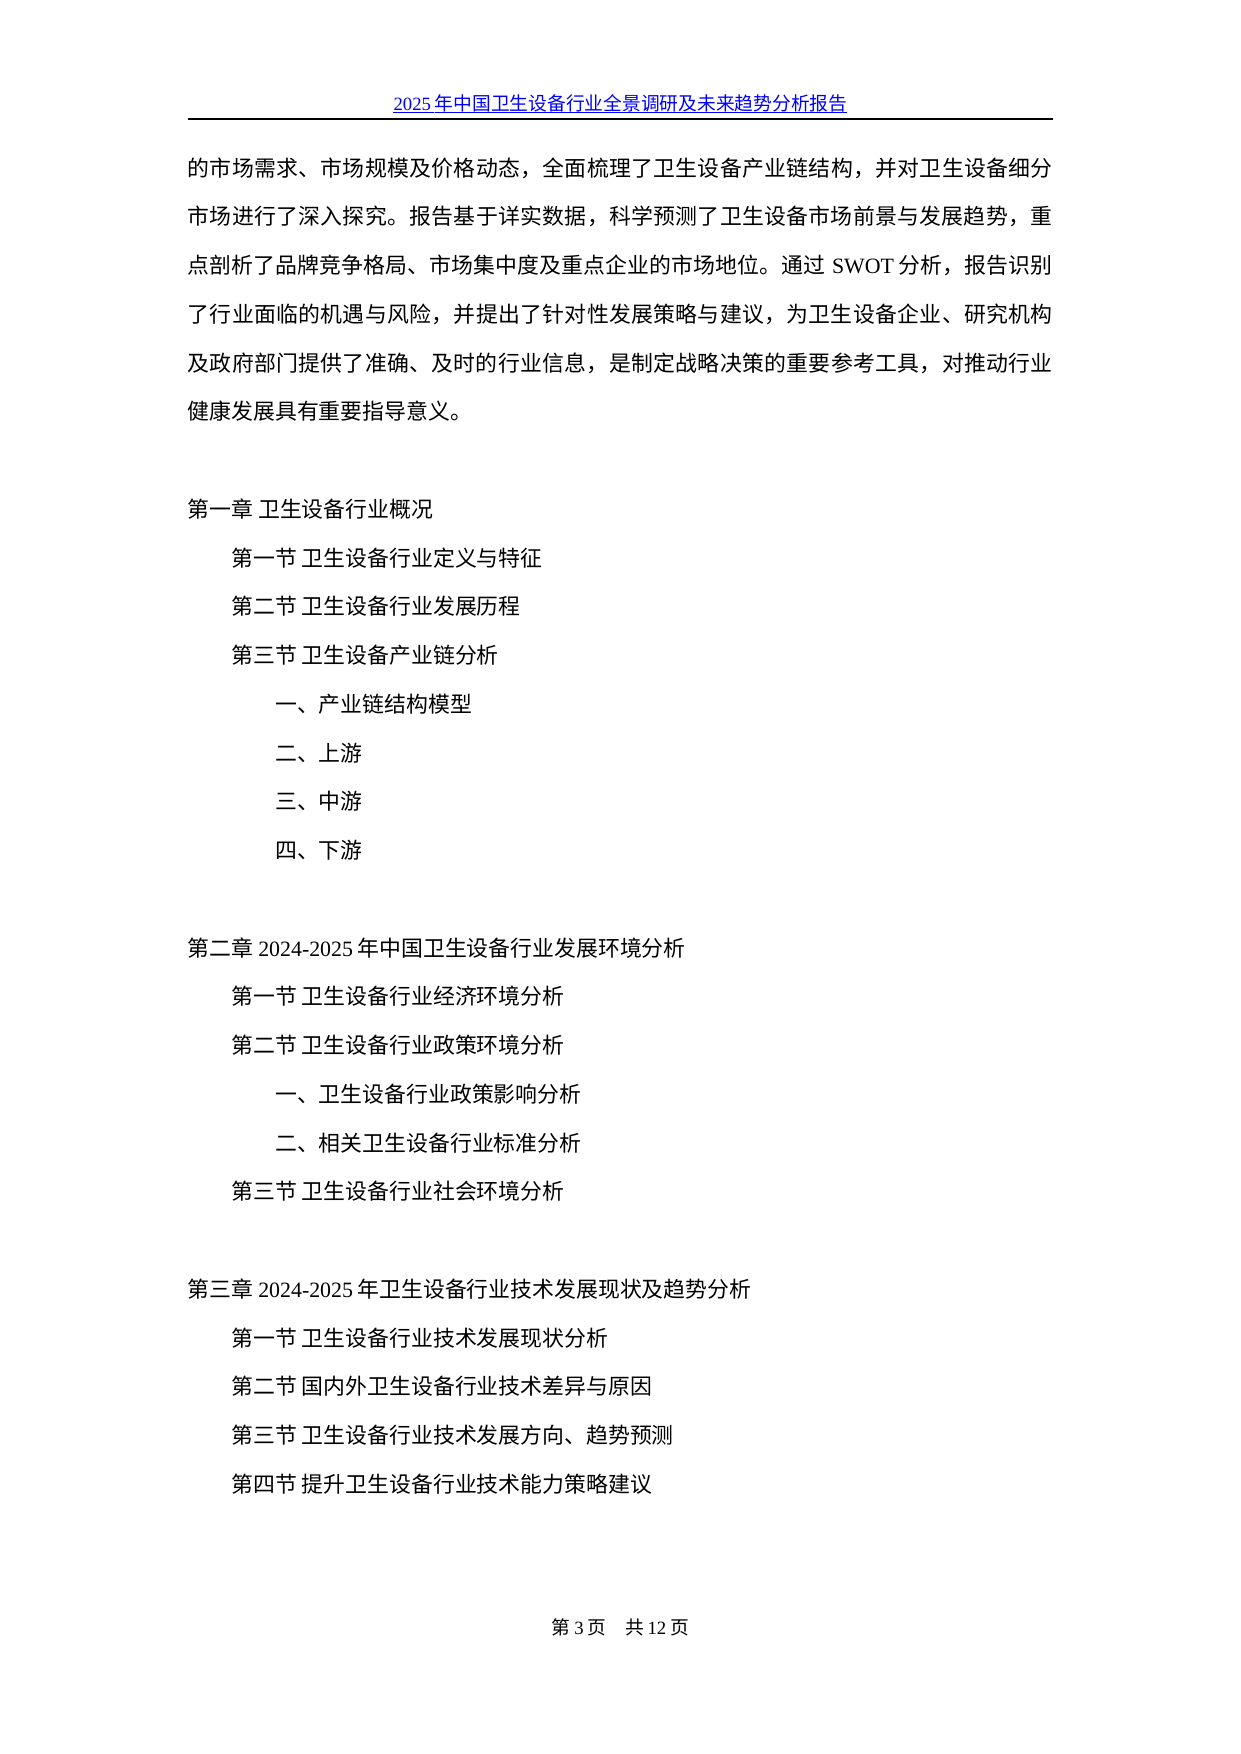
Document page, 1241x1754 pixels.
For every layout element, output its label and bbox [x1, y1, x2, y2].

text [187, 150, 1053, 1499]
